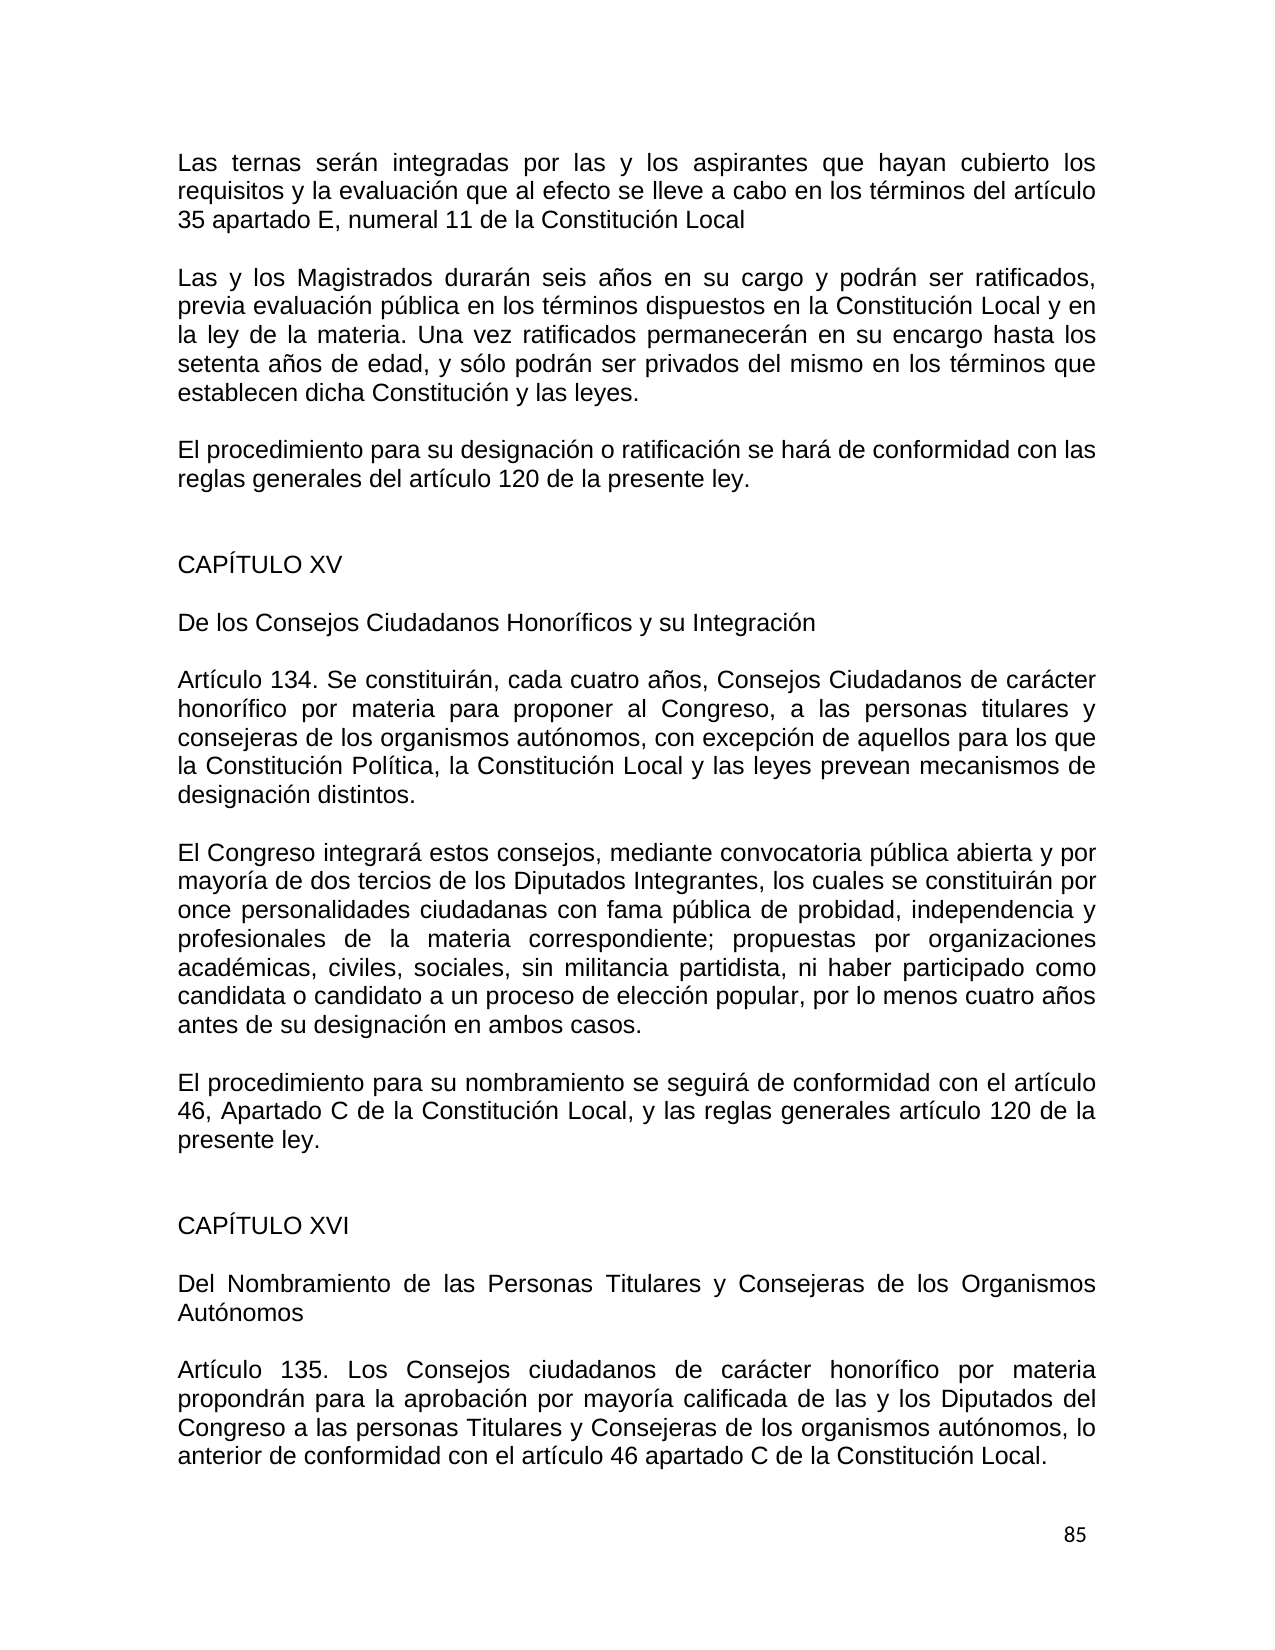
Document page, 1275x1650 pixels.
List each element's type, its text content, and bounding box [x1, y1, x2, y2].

text Artículo 134. Se constituirán, cada cuatro años, Consejos Ciudadanos de carácter honorífico por materia para proponer al Congreso, a las personas titulares y consejeras de los organismos autónomos, con excepción de aquellos para los que la Constitución Política, la Constitución Local y las leyes prevean mecanismos de designación distintos. [177, 665, 1098, 809]
text De los Consejos Ciudadanos Honoríficos y su Integración [177, 608, 1098, 636]
text El procedimiento para su designación o ratificación se hará de conformidad con las reglas generales del artículo 120 de la presente ley. [177, 435, 1098, 493]
text El procedimiento para su nombramiento se seguirá de conformidad con el artículo 46, Apartado C de la Constitución Local, y las reglas generales artículo 120 de la presente ley. [177, 1068, 1098, 1154]
text Del Nombramiento de las Personas Titulares y Consejeras de los Organismos Autónomos [177, 1269, 1098, 1326]
text Las ternas serán integradas por las y los aspirantes que hayan cubierto los requisitos y la evaluación que al efecto se lleve a cabo en los términos del artículo 35 apartado E, numeral 11 de la Constitución Local [177, 148, 1098, 234]
text El Congreso integrará estos consejos, mediante convocatoria pública abierta y por mayoría de dos tercios de los Diputados Integrantes, los cuales se constituirán por once personalidades ciudadanas con fama pública de probidad, independencia y profesionales de la materia correspondiente; propuestas por organizaciones académicas, civiles, sociales, sin militancia partidista, ni haber participado como candidata o candidato a un proceso de elección popular, por lo menos cuatro años antes de su designación en ambos casos. [177, 838, 1098, 1039]
text Las y los Magistrados durarán seis años en su cargo y podrán ser ratificados, previa evaluación pública en los términos dispuestos en la Constitución Local y en la ley de la materia. Una vez ratificados permanecerán en su encargo hasta los setenta años de edad, y sólo podrán ser privados del mismo en los términos que establecen dicha Constitución y las leyes. [177, 263, 1098, 406]
text CAPÍTULO XV [177, 550, 1098, 579]
text CAPÍTULO XVI [177, 1211, 1098, 1240]
text Artículo 135. Los Consejos ciudadanos de carácter honorífico por materia propondrán para la aprobación por mayoría calificada de las y los Diputados del Congreso a las personas Titulares y Consejeras de los organismos autónomos, lo anterior de conformidad con el artículo 46 apartado C de la Constitución Local. [177, 1355, 1098, 1470]
